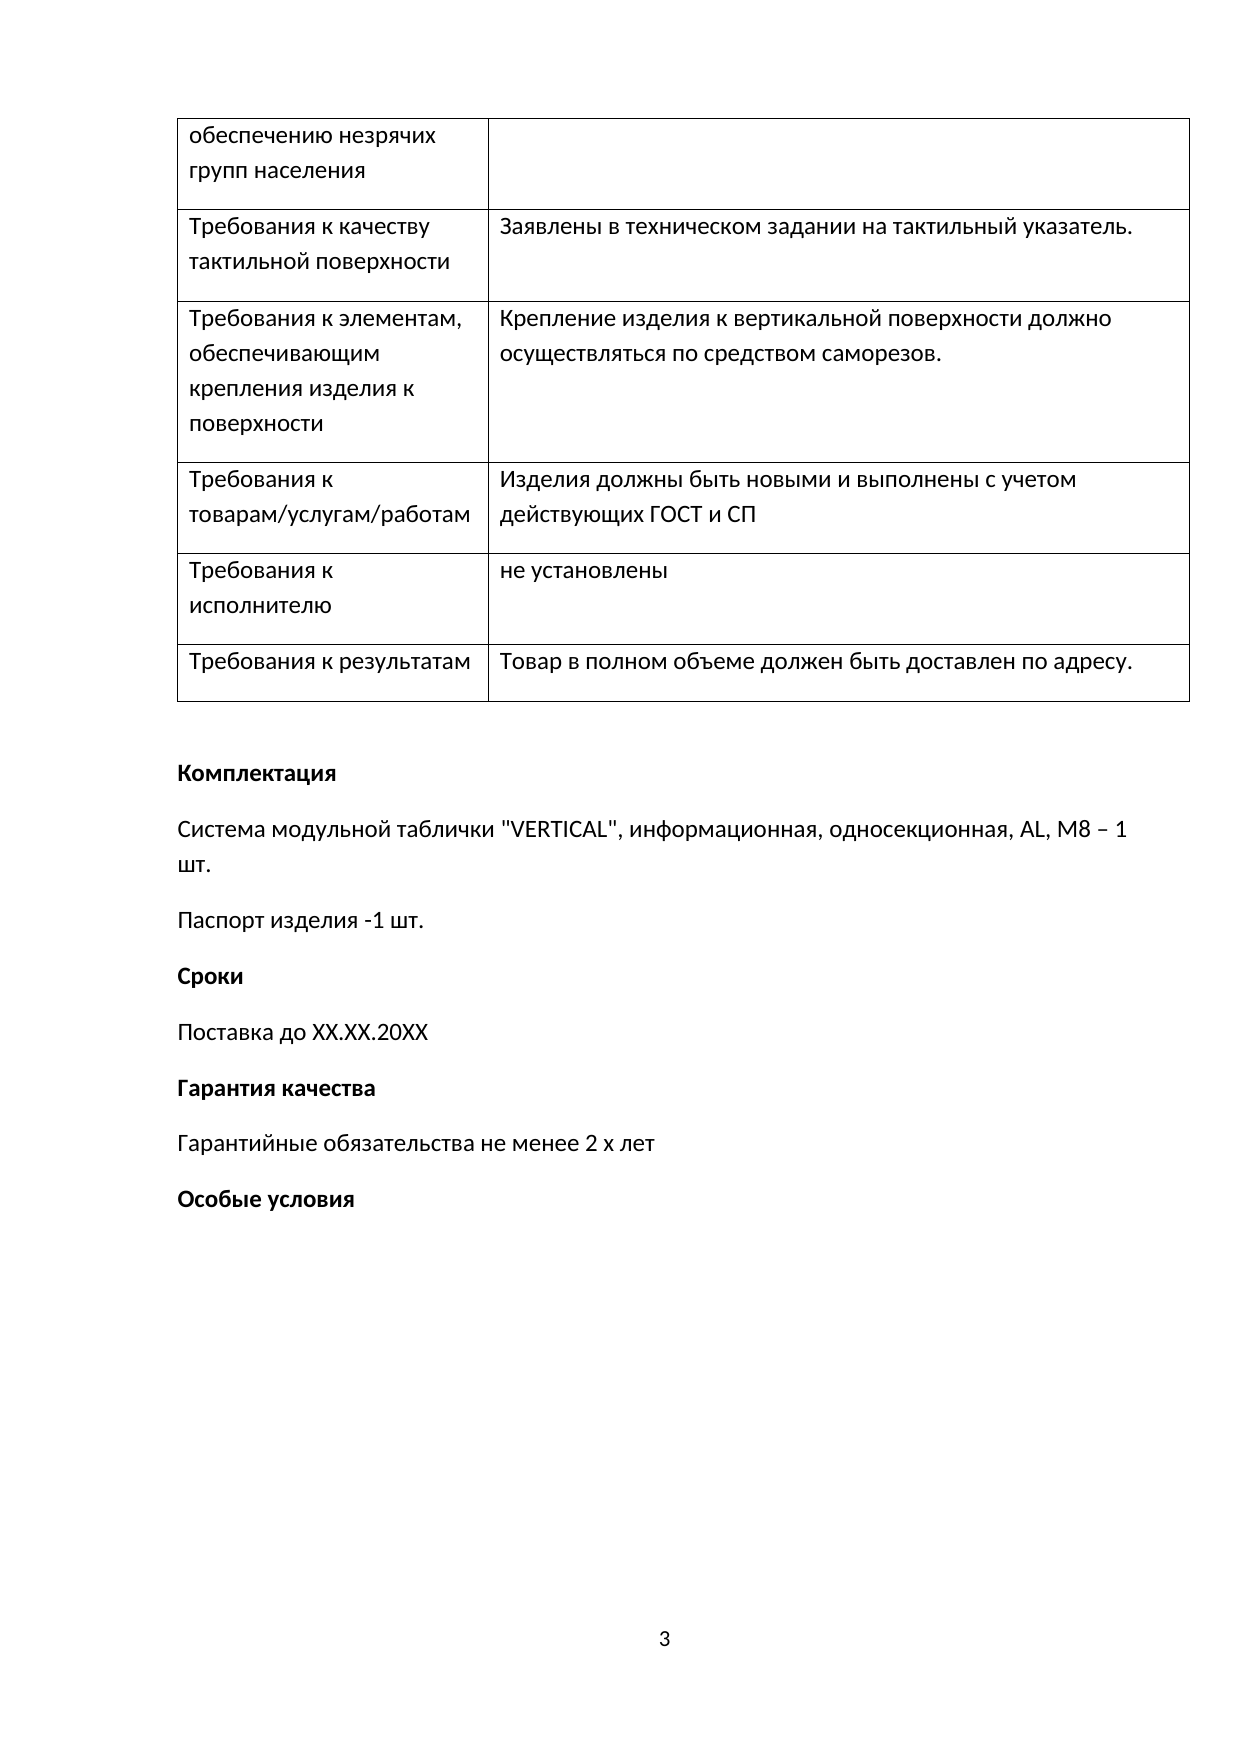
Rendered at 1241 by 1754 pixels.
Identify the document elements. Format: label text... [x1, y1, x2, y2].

text Особые условия [177, 1183, 1152, 1214]
table_cell Изделия должны быть новыми и выполнены с учетом действующих ГОСТ и СП [489, 463, 1189, 553]
text Сроки [177, 960, 1152, 991]
table_cell Требования к элементам, обеспечивающим крепления изделия к поверхности [178, 302, 488, 462]
text Гарантия качества [177, 1072, 1152, 1102]
table_cell Требования к товарам/услугам/работам [178, 463, 488, 553]
text Комплектация [177, 757, 1152, 788]
text Система модульной таблички "VERTICAL", информационная, односекционная, AL, M8 – 1 шт. [177, 813, 1152, 879]
table_cell Требования к результатам [178, 645, 488, 701]
text Паспорт изделия -1 шт. [177, 904, 1152, 935]
table_cell Крепление изделия к вертикальной поверхности должно осуществляться по средством саморезов. [489, 302, 1189, 462]
text Гарантийные обязательства не менее 2 х лет [177, 1127, 1152, 1158]
text Поставка до ХХ.ХХ.20ХХ [177, 1016, 1152, 1046]
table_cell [489, 119, 1189, 209]
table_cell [489, 210, 1189, 301]
table_cell Требования к качеству тактильной поверхности [178, 210, 488, 301]
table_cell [178, 119, 488, 209]
table_cell Товар в полном объеме должен быть доставлен по адресу. [489, 645, 1189, 701]
table_cell Требования к исполнителю [178, 554, 488, 644]
table_cell не установлены [489, 554, 1189, 644]
